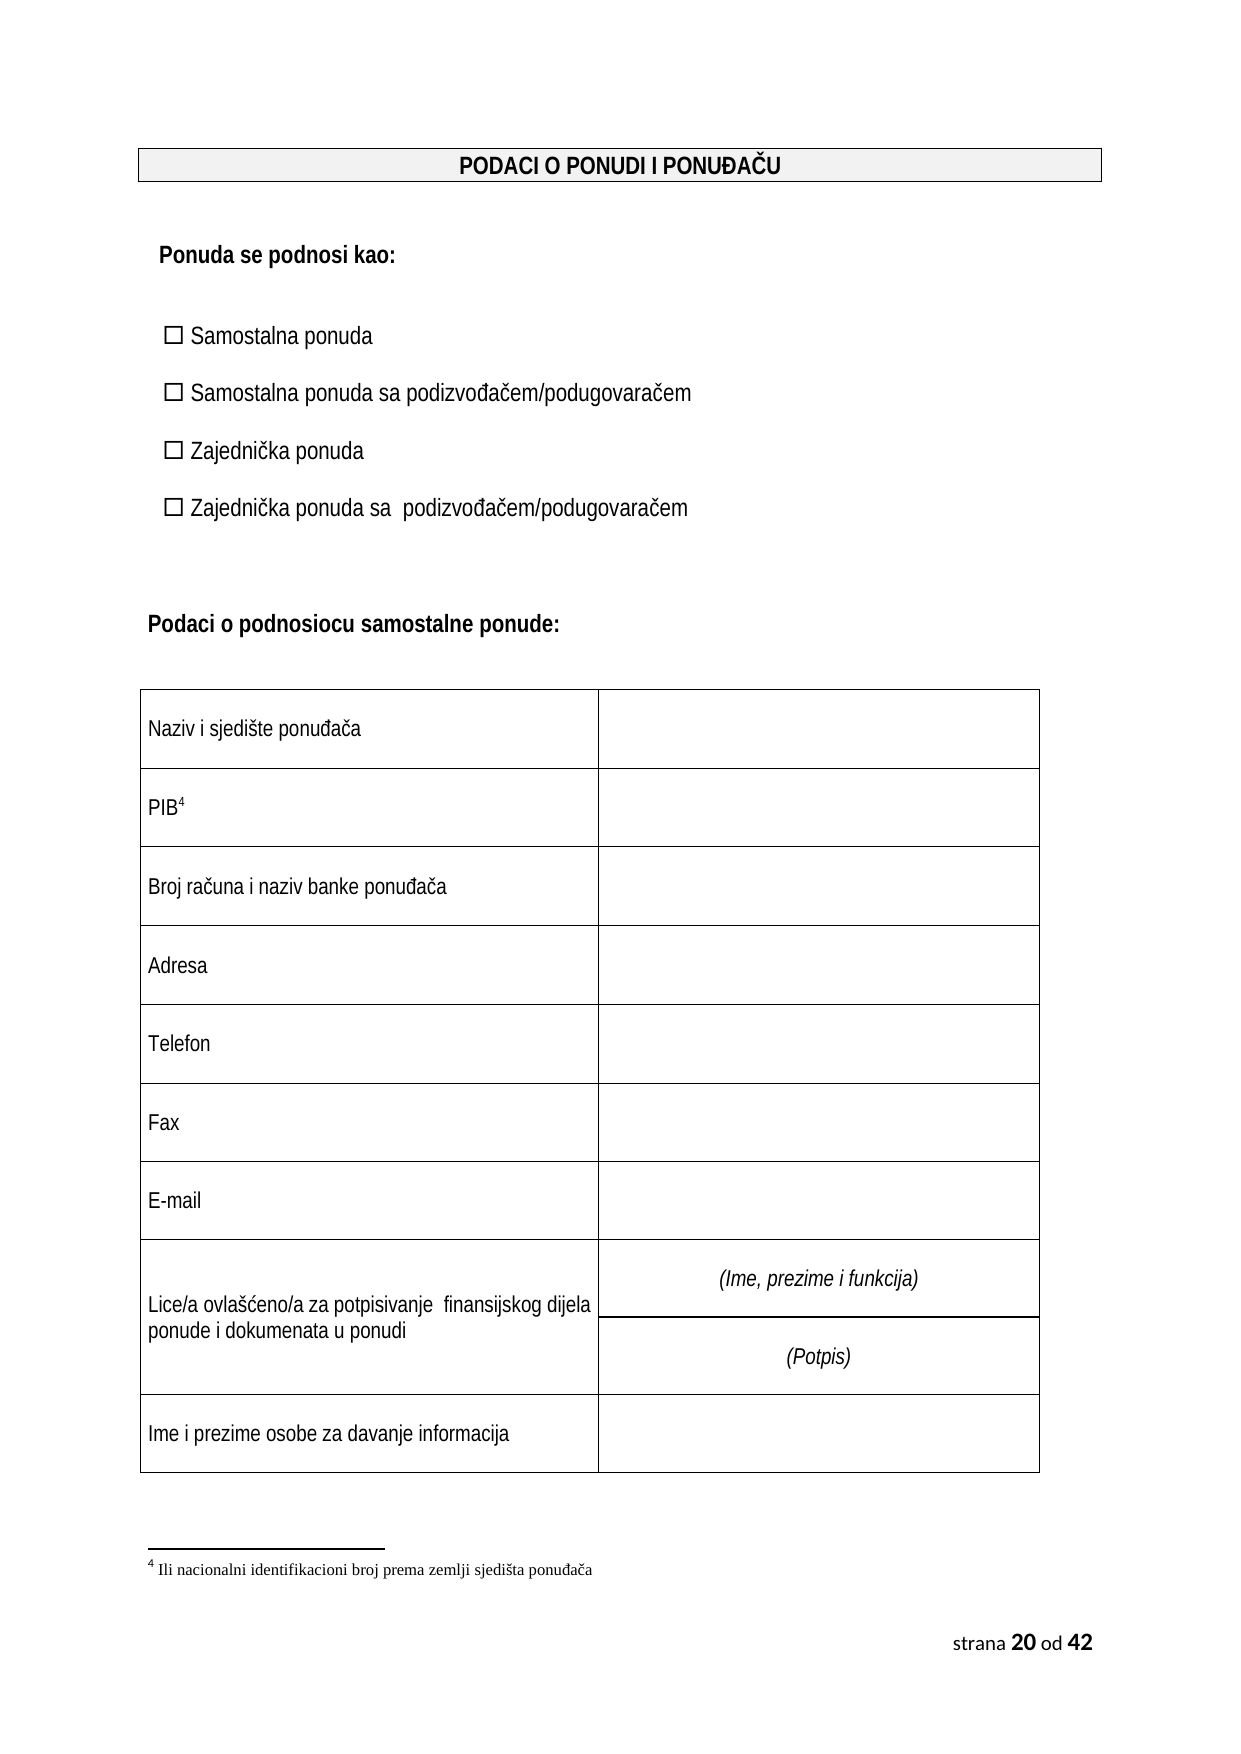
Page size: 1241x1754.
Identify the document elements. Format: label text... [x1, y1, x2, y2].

table_header Naziv i sjedište ponuđača [141, 690, 598, 767]
table_header [599, 690, 1039, 767]
table_cell Lice/a ovlašćeno/a za potpisivanje finansijskog dijela ponude i dokumenata u ponudi [141, 1240, 598, 1394]
text Podaci o podnosiocu samostalne ponude: [148, 609, 1093, 637]
text Ponuda se podnosi kao: [148, 241, 1093, 269]
table_cell [599, 769, 1039, 846]
table_cell Ime i prezime osobe za davanje informacija [141, 1395, 598, 1472]
table_cell [599, 926, 1039, 1004]
table_cell [599, 1005, 1039, 1082]
table_cell E-mail [141, 1162, 598, 1239]
table_cell Telefon [141, 1005, 598, 1082]
table_cell PIB [141, 769, 598, 846]
subtitle PODACI O PONUDI I PONUĐAČU [139, 149, 1101, 181]
table_cell [599, 847, 1039, 925]
text Samostalna ponuda sa podizvođačem/podugovaračem [162, 378, 1093, 407]
text Zajednička ponuda [162, 436, 1093, 464]
table_cell [599, 1395, 1039, 1472]
table_cell Broj računa i naziv banke ponuđača [141, 847, 598, 925]
text Samostalna ponuda [162, 321, 1093, 349]
table_cell Fax [141, 1084, 598, 1161]
table_cell [599, 1084, 1039, 1161]
text Zajednička ponuda sa podizvođačem/podugovaračem [162, 493, 1093, 522]
table_cell (Ime, prezime i funkcija) [599, 1240, 1039, 1316]
table_cell [599, 1162, 1039, 1239]
table_cell (Potpis) [599, 1318, 1039, 1394]
table_cell Adresa [141, 926, 598, 1004]
